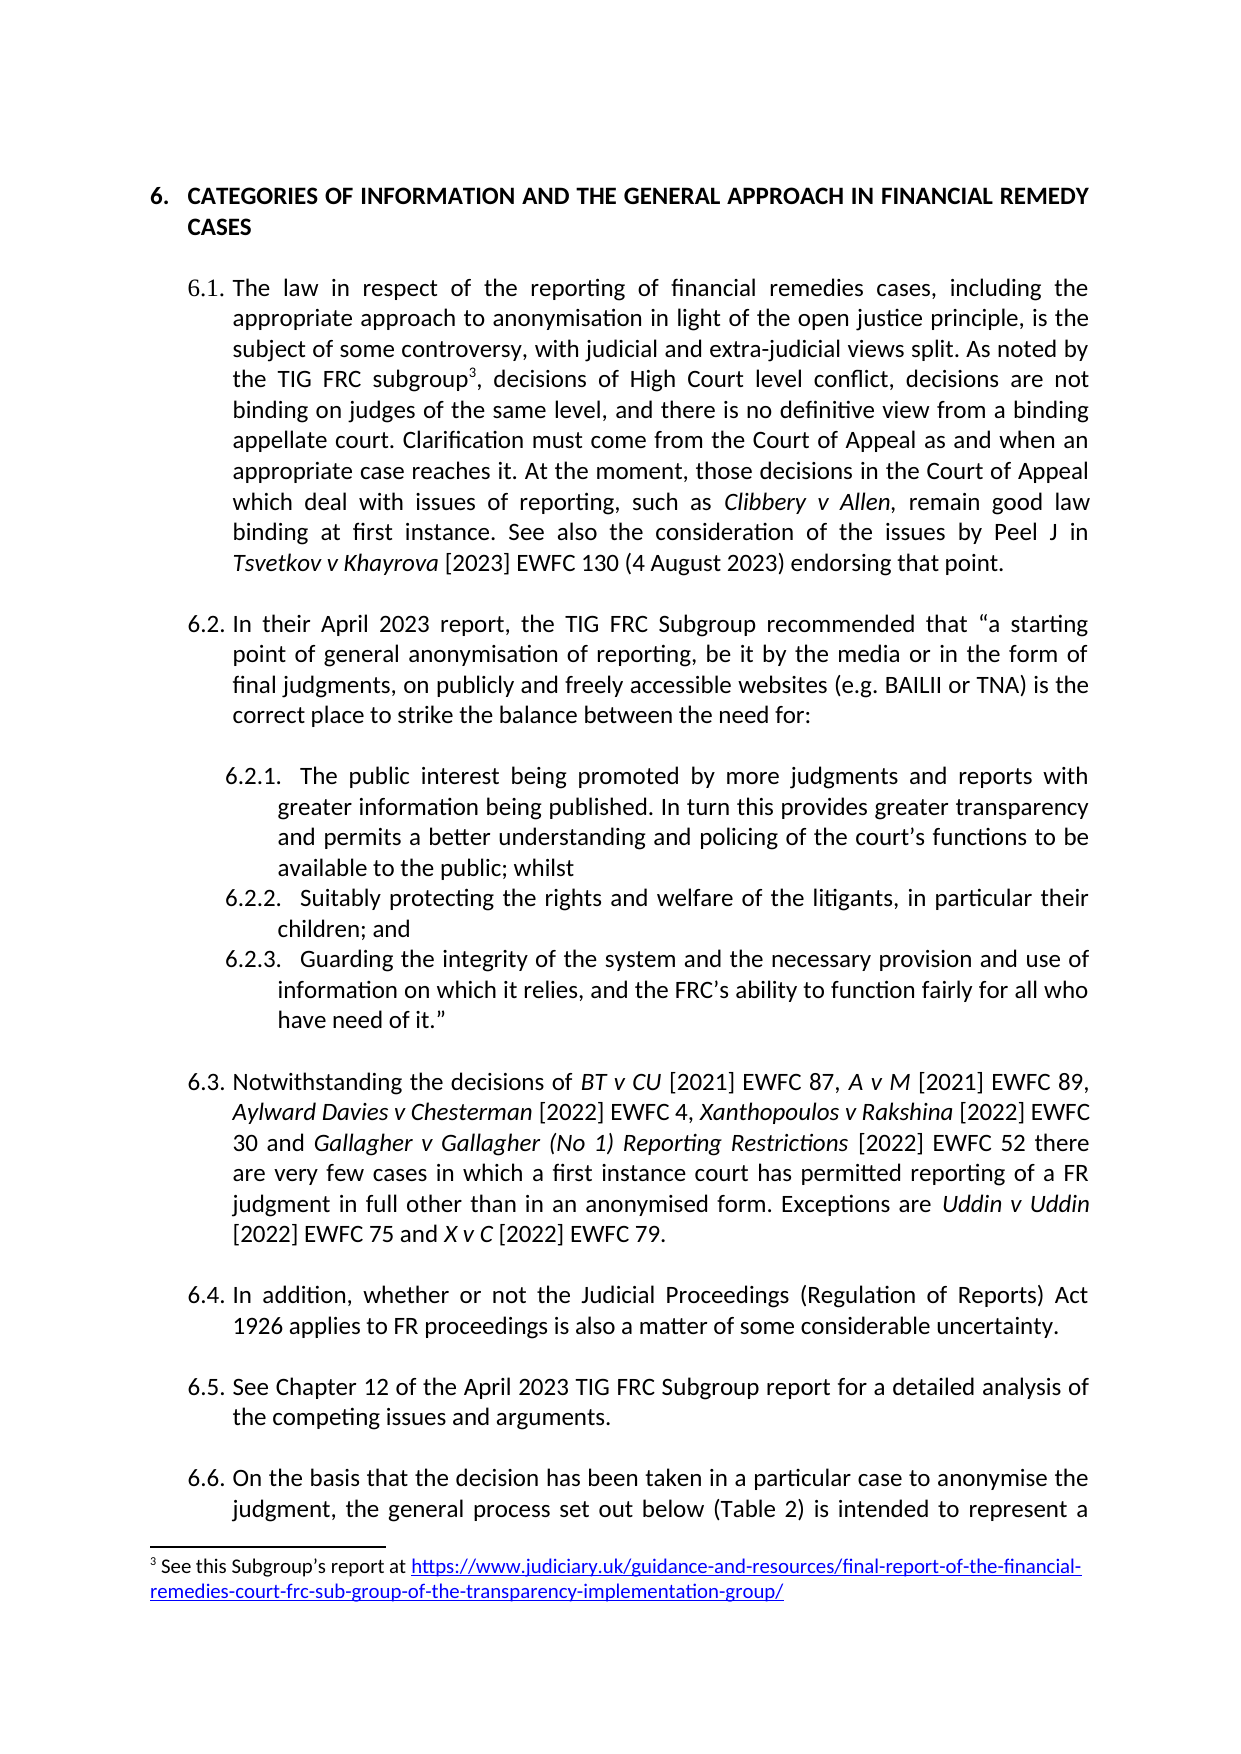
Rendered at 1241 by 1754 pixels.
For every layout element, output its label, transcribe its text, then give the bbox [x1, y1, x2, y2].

list Suitably protecting the rights and welfare of the litigants, in particular their children; and [225, 882, 1090, 943]
list See Chapter 12 of the April 2023 TIG FRC Subgroup report for a detailed analysis of the competing issues and arguments. [187, 1371, 1090, 1432]
list Notwithstanding the decisions of BT v CU [2021] EWFC 87, A v M [2021] EWFC 89, Aylward Davies v Chesterman [2022] EWFC 4, Xanthopoulos v Rakshina [2022] EWFC 30 and Gallagher v Gallagher (No 1) Reporting Restrictions [2022] EWFC 52 there are very few cases in which a first instance court has permitted reporting of a FR judgment in full other than in an anonymised form. Exceptions are Uddin v Uddin [2022] EWFC 75 and X v C [2022] EWFC 79. [187, 1066, 1090, 1249]
list In their April 2023 report, the TIG FRC Subgroup recommended that “a starting point of general anonymisation of reporting, be it by the media or in the form of final judgments, on publicly and freely accessible websites (e.g. BAILII or TNA) is the correct place to strike the balance between the need for: [187, 608, 1090, 730]
list Guarding the integrity of the system and the necessary provision and use of information on which it relies, and the FRC’s ability to function fairly for all who have need of it.” [225, 943, 1090, 1035]
list The law in respect of the reporting of financial remedies cases, including the appropriate approach to anonymisation in light of the open justice principle, is the subject of some controversy, with judicial and extra-judicial views split. As noted by the TIG FRC subgroup, decisions of High Court level conflict, decisions are not binding on judges of the same level, and there is no definitive view from a binding appellate court. Clarification must come from the Court of Appeal as and when an appropriate case reaches it. At the moment, those decisions in the Court of Appeal which deal with issues of reporting, such as Clibbery v Allen, remain good law binding at first instance. See also the consideration of the issues by Peel J in Tsvetkov v Khayrova [2023] EWFC 130 (4 August 2023) endorsing that point. [187, 272, 1090, 577]
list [187, 1462, 1090, 1523]
list CATEGORIES OF INFORMATION AND THE GENERAL APPROACH IN FINANCIAL REMEDY CASES [150, 181, 1090, 242]
list The public interest being promoted by more judgments and reports with greater information being published. In turn this provides greater transparency and permits a better understanding and policing of the court’s functions to be available to the public; whilst [225, 760, 1090, 882]
list In addition, whether or not the Judicial Proceedings (Regulation of Reports) Act 1926 applies to FR proceedings is also a matter of some considerable uncertainty. [187, 1279, 1090, 1340]
